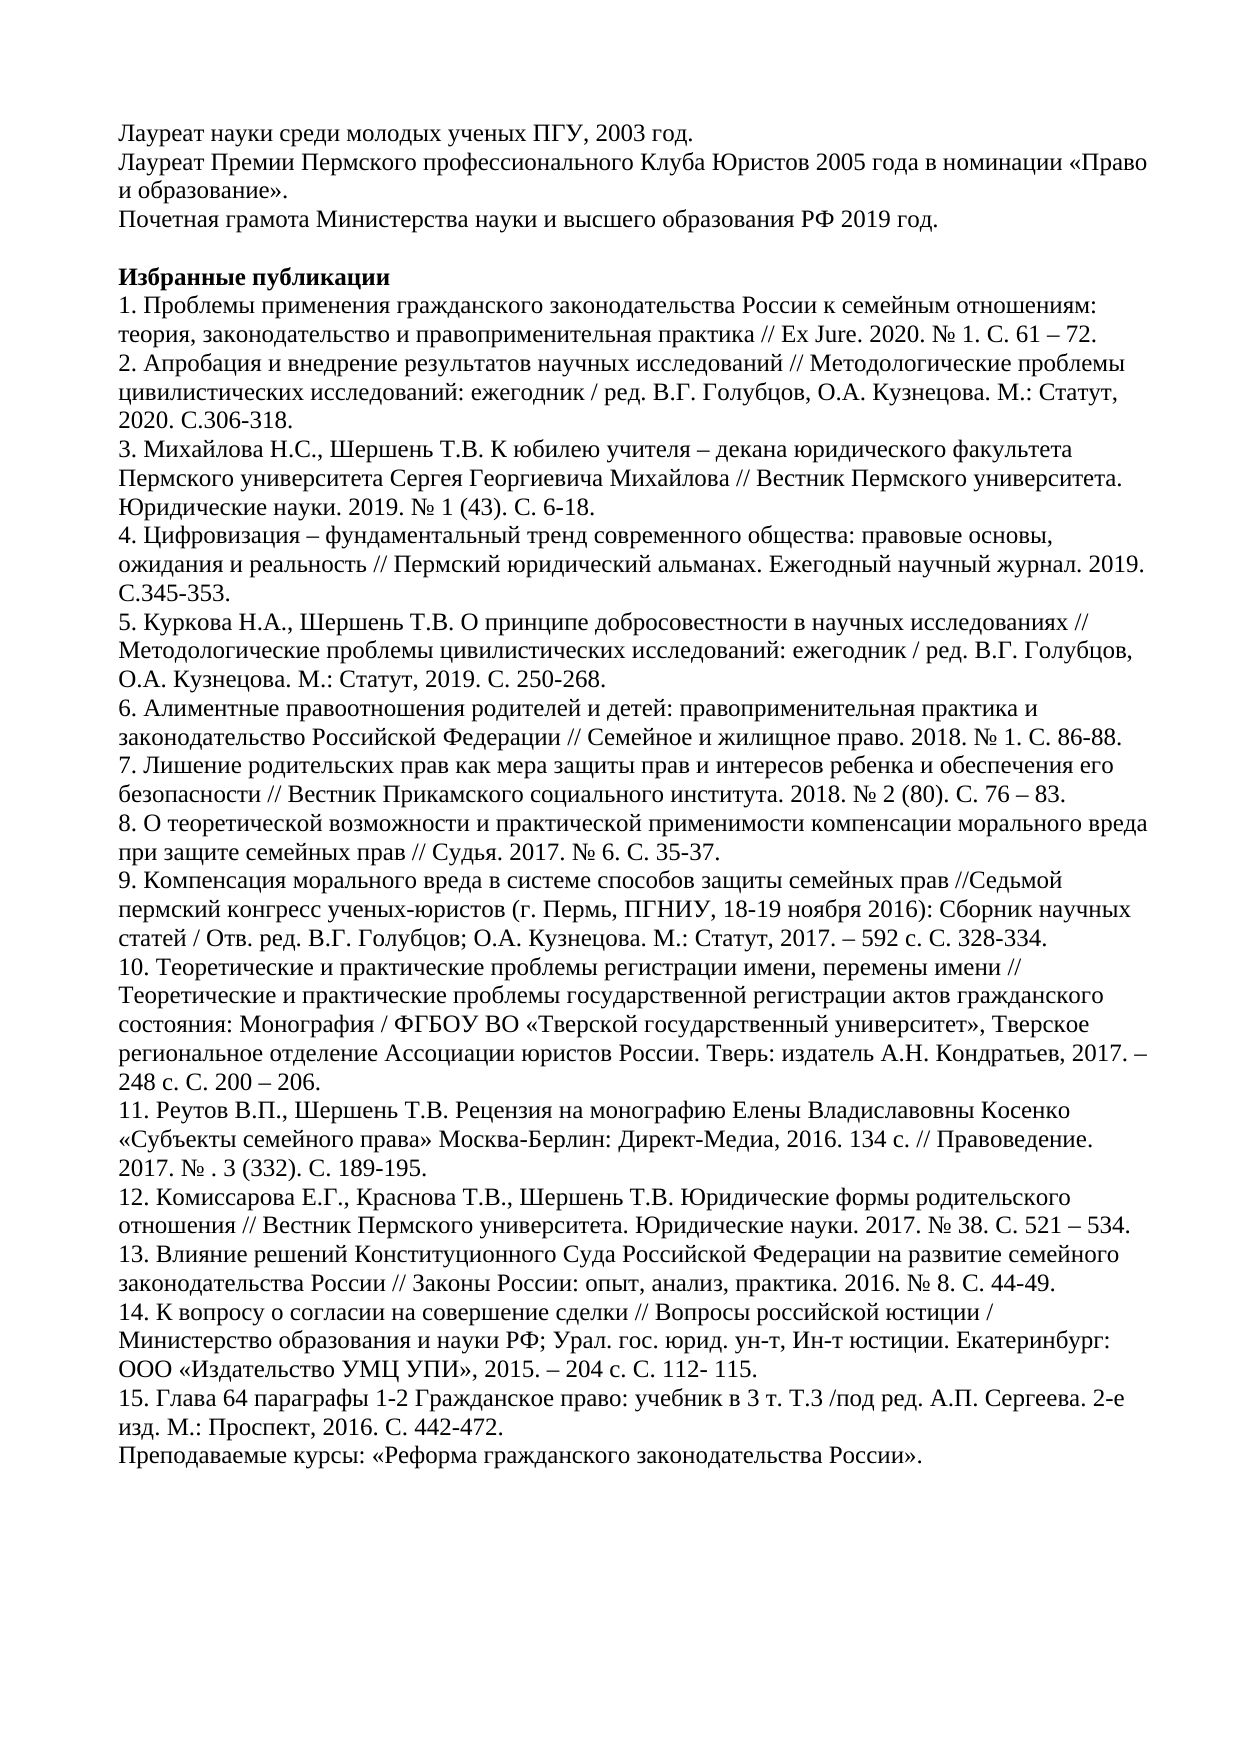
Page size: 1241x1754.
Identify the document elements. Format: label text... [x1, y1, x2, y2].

text 7. Лишение родительских прав как мера защиты прав и интересов ребенка и обеспечения его безопасности // Вестник Прикамского социального института. 2018. № 2 (80). С. 76 – 83. [118, 751, 1152, 808]
text 10. Теоретические и практические проблемы регистрации имени, перемены имени // Теоретические и практические проблемы государственной регистрации актов гражданского состояния: Монография / ФГБОУ ВО «Тверской государственный университет», Тверское региональное отделение Ассоциации юристов России. Тверь: издатель А.Н. Кондратьев, 2017. – 248 с. С. 200 – 206. [118, 952, 1152, 1096]
text Лауреат науки среди молодых ученых ПГУ, 2003 год. [118, 118, 1152, 147]
text 11. Реутов В.П., Шершень Т.В. Рецензия на монографию Елены Владиславовны Косенко «Субъекты семейного права» Москва-Берлин: Директ-Медиа, 2016. 134 с. // Правоведение. 2017. № . 3 (332). С. 189-195. [118, 1096, 1152, 1182]
text 2. Апробация и внедрение результатов научных исследований // Методологические проблемы цивилистических исследований: ежегодник / ред. В.Г. Голубцов, О.А. Кузнецова. М.: Статут, 2020. С.306-318. [118, 348, 1152, 434]
text 8. О теоретической возможности и практической применимости компенсации морального вреда при защите семейных прав // Судья. 2017. № 6. С. 35-37. [118, 808, 1152, 866]
text Почетная грамота Министерства науки и высшего образования РФ 2019 год. [118, 204, 1152, 233]
text 3. Михайлова Н.С., Шершень Т.В. К юбилею учителя – декана юридического факультета Пермского университета Сергея Георгиевича Михайлова // Вестник Пермского университета. Юридические науки. 2019. № 1 (43). С. 6-18. [118, 434, 1152, 521]
text Избранные публикации [118, 262, 1152, 291]
text Преподаваемые курсы: «Реформа гражданского законодательства России». [118, 1441, 1152, 1469]
text 6. Алиментные правоотношения родителей и детей: правоприменительная практика и законодательство Российской Федерации // Семейное и жилищное право. 2018. № 1. С. 86-88. [118, 693, 1152, 751]
text Лауреат Премии Пермского профессионального Клуба Юристов 2005 года в номинации «Право и образование». [118, 147, 1152, 204]
text 13. Влияние решений Конституционного Суда Российской Федерации на развитие семейного законодательства России // Законы России: опыт, анализ, практика. 2016. № 8. С. 44-49. [118, 1239, 1152, 1297]
text 15. Глава 64 параграфы 1-2 Гражданское право: учебник в 3 т. Т.3 /под ред. А.П. Сергеева. 2-е изд. М.: Проспект, 2016. С. 442-472. [118, 1383, 1152, 1441]
text 5. Куркова Н.А., Шершень Т.В. О принципе добросовестности в научных исследованиях // Методологические проблемы цивилистических исследований: ежегодник / ред. В.Г. Голубцов, О.А. Кузнецова. М.: Статут, 2019. С. 250-268. [118, 607, 1152, 693]
text 9. Компенсация морального вреда в системе способов защиты семейных прав //Седьмой пермский конгресс ученых-юристов (г. Пермь, ПГНИУ, 18-19 ноября 2016): Сборник научных статей / Отв. ред. В.Г. Голубцов; О.А. Кузнецова. М.: Статут, 2017. – 592 с. С. 328-334. [118, 866, 1152, 952]
text 14. К вопросу о согласии на совершение сделки // Вопросы российской юстиции / Министерство образования и науки РФ; Урал. гос. юрид. ун-т, Ин-т юстиции. Екатеринбург: ООО «Издательство УМЦ УПИ», 2015. – 204 с. С. 112- 115. [118, 1297, 1152, 1383]
text 4. Цифровизация – фундаментальный тренд современного общества: правовые основы, ожидания и реальность // Пермский юридический альманах. Ежегодный научный журнал. 2019. С.345-353. [118, 521, 1152, 607]
text 12. Комиссарова Е.Г., Краснова Т.В., Шершень Т.В. Юридические формы родительского отношения // Вестник Пермского университета. Юридические науки. 2017. № 38. С. 521 – 534. [118, 1182, 1152, 1239]
text 1. Проблемы применения гражданского законодательства России к семейным отношениям: теория, законодательство и правоприменительная практика // Ex Jure. 2020. № 1. С. 61 – 72. [118, 291, 1152, 348]
